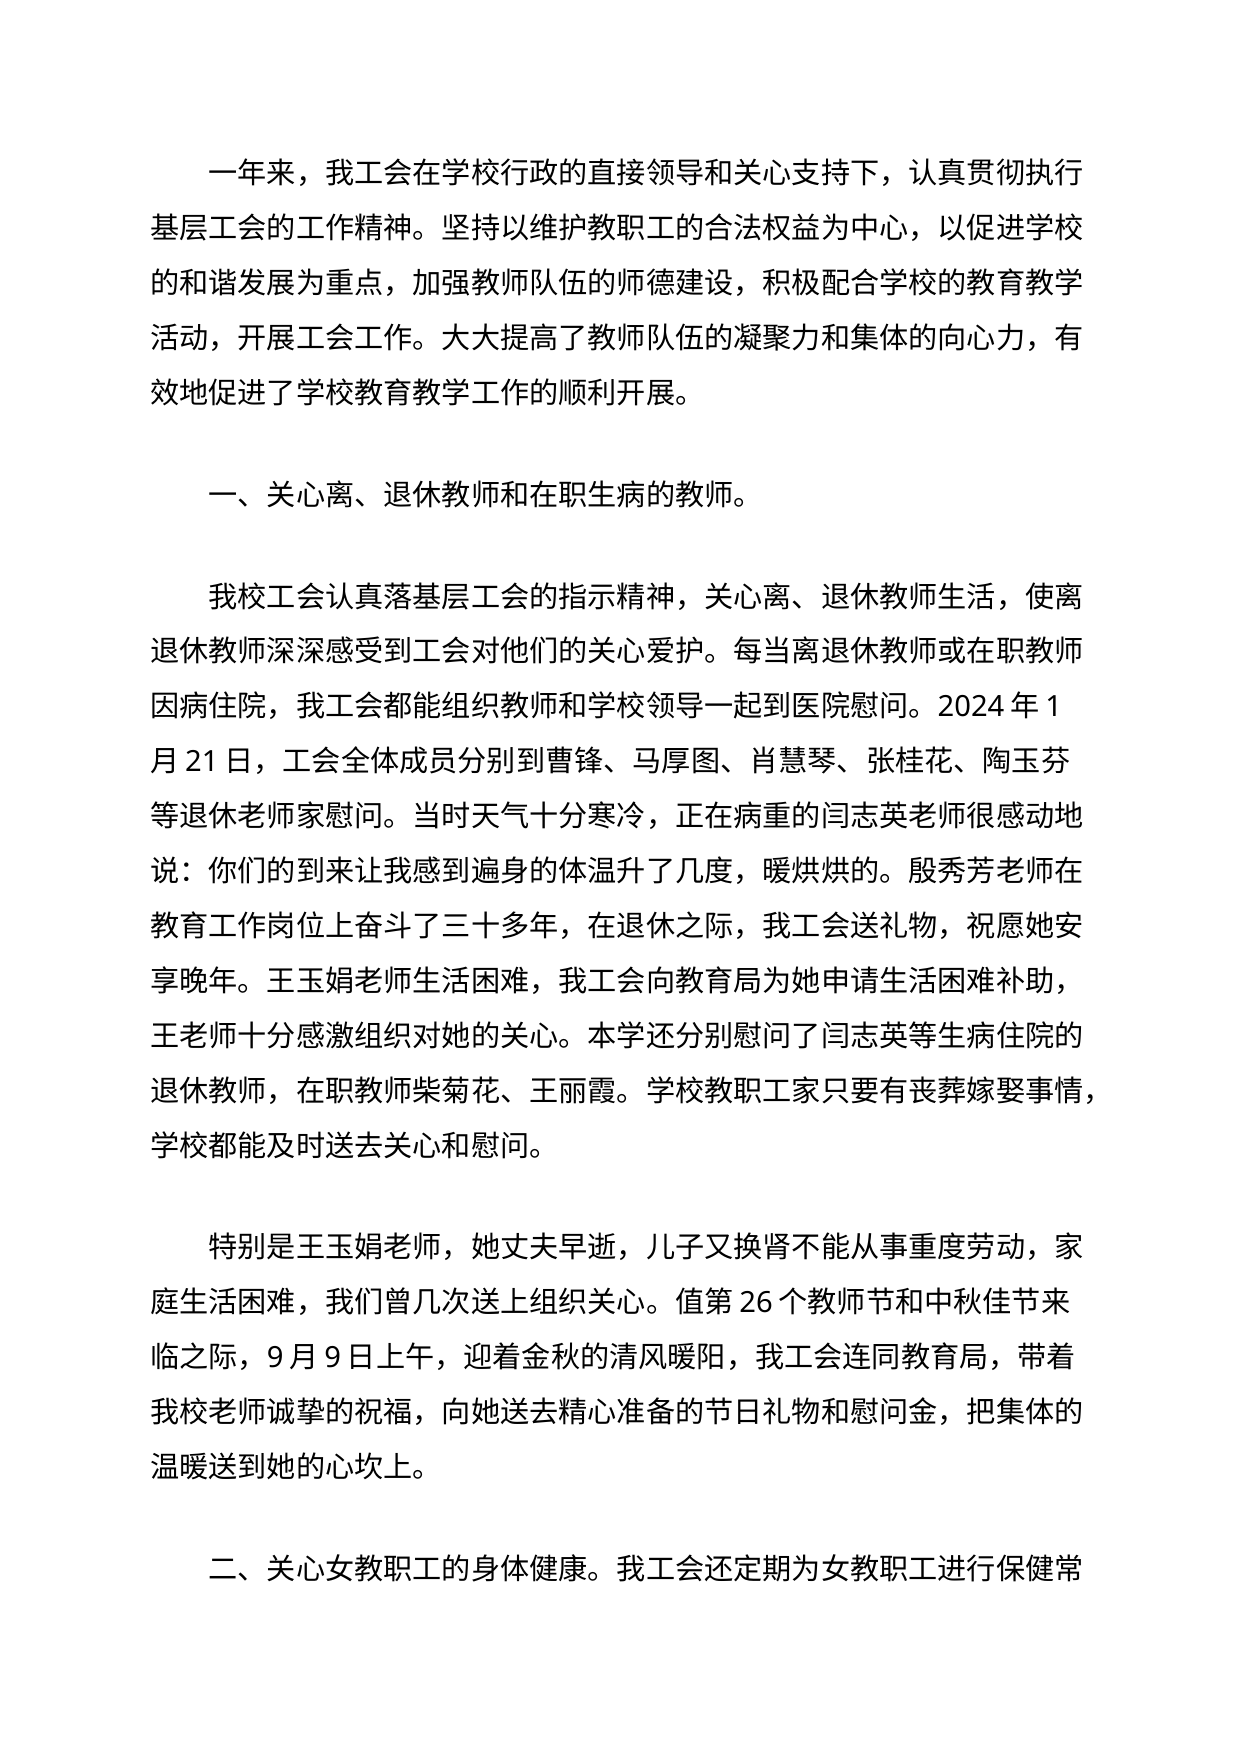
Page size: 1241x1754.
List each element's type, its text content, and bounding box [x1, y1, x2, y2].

text 特别是王玉娟老师，她丈夫早逝，儿子又换肾不能从事重度劳动，家庭生活困难，我们曾几次送上组织关心。值第26个教师节和中秋佳节来临之际，9月9日上午，迎着金秋的清风暖阳，我工会连同教育局，带着我校老师诚挚的祝福，向她送去精心准备的节日礼物和慰问金，把集体的温暖送到她的心坎上。 [150, 1224, 1090, 1486]
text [150, 1546, 1090, 1588]
text 我校工会认真落基层工会的指示精神，关心离、退休教师生活，使离退休教师深深感受到工会对他们的关心爱护。每当离退休教师或在职教师因病住院，我工会都能组织教师和学校领导一起到医院慰问。2024年1月21日，工会全体成员分别到曹锋、马厚图、肖慧琴、张桂花、陶玉芬等退休老师家慰问。当时天气十分寒冷，正在病重的闫志英老师很感动地说：你们的到来让我感到遍身的体温升了几度，暖烘烘的。殷秀芳老师在教育工作岗位上奋斗了三十多年，在退休之际，我工会送礼物，祝愿她安享晚年。王玉娟老师生活困难，我工会向教育局为她申请生活困难补助，王老师十分感激组织对她的关心。本学还分别慰问了闫志英等生病住院的退休教师，在职教师柴菊花、王丽霞。学校教职工家只要有丧葬嫁娶事情，学校都能及时送去关心和慰问。 [150, 573, 1090, 1164]
text 一年来，我工会在学校行政的直接领导和关心支持下，认真贯彻执行基层工会的工作精神。坚持以维护教职工的合法权益为中心，以促进学校的和谐发展为重点，加强教师队伍的师德建设，积极配合学校的教育教学活动，开展工会工作。大大提高了教师队伍的凝聚力和集体的向心力，有效地促进了学校教育教学工作的顺利开展。 [150, 150, 1090, 412]
text 一、关心离、退休教师和在职生病的教师。 [150, 471, 1090, 514]
